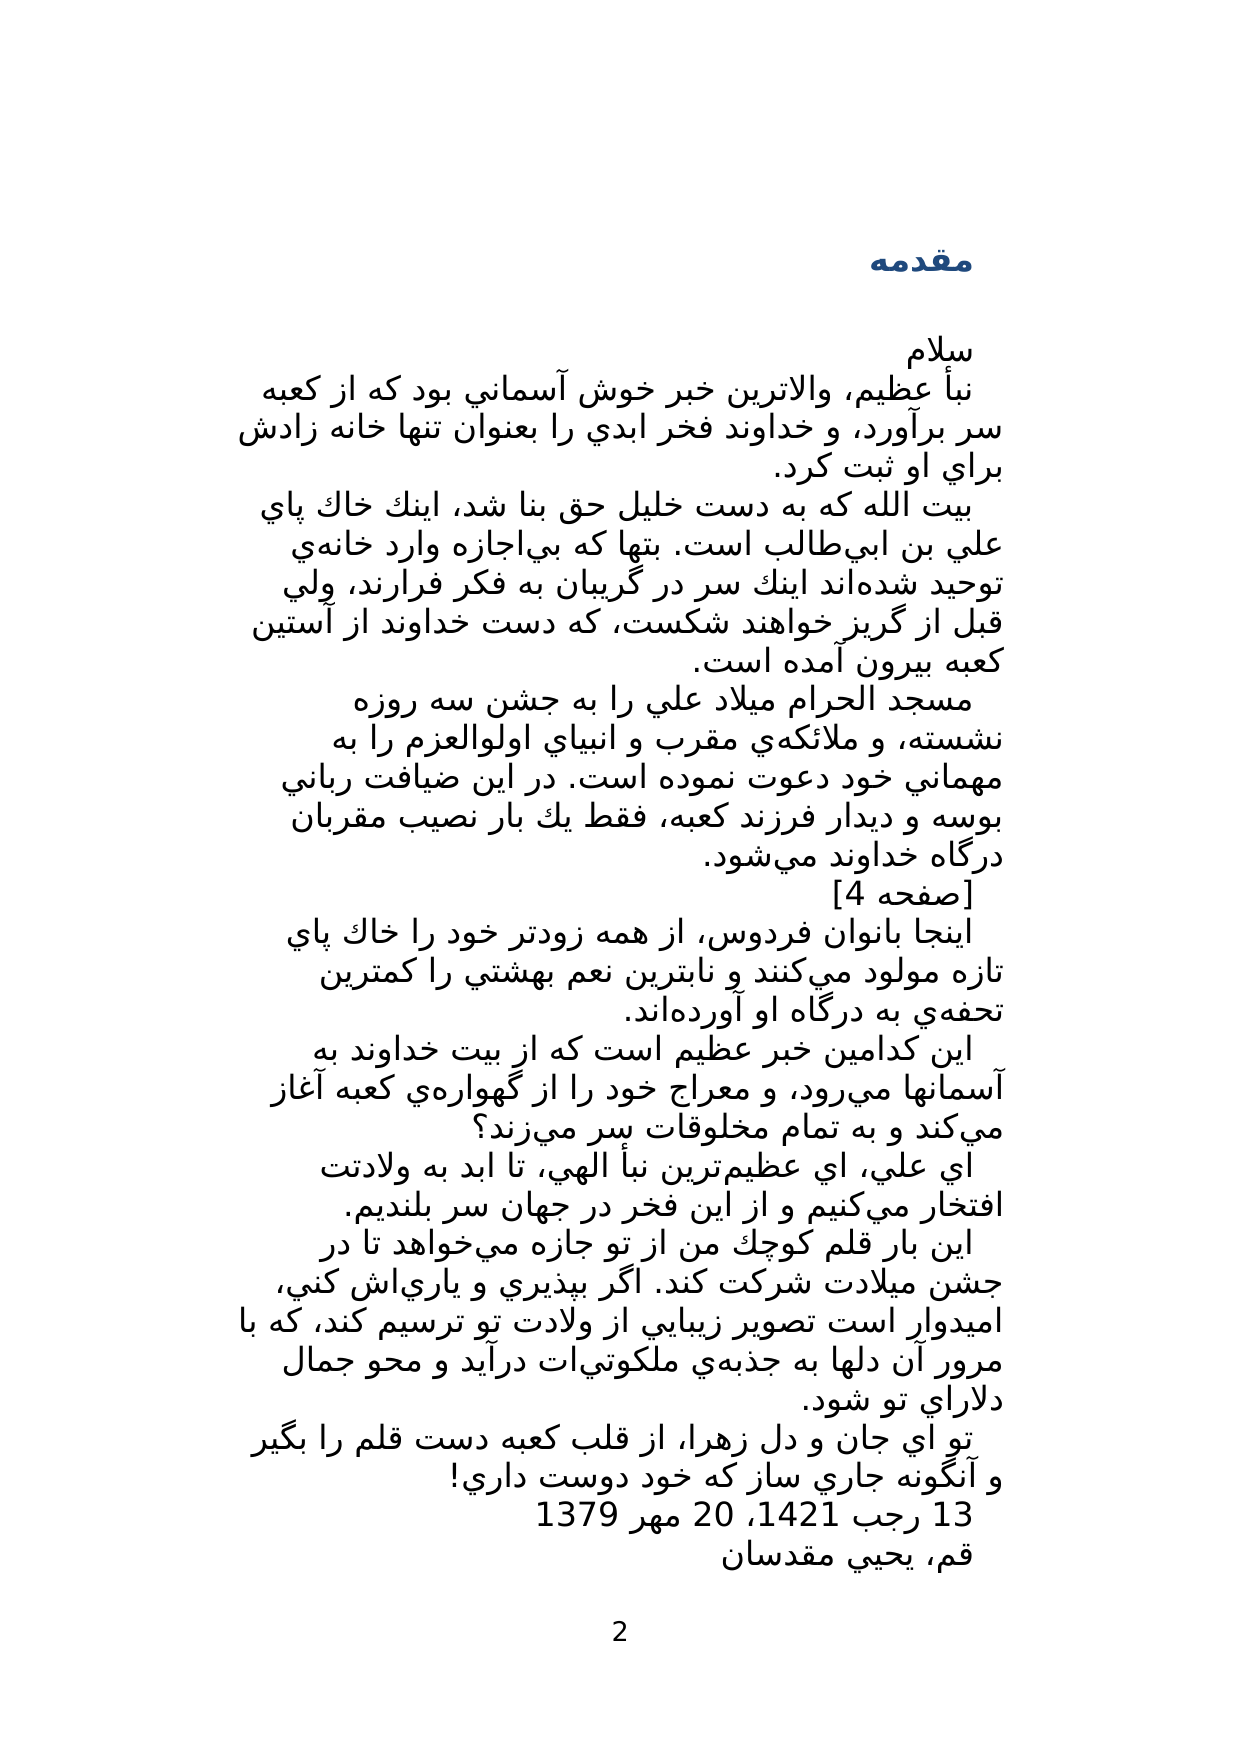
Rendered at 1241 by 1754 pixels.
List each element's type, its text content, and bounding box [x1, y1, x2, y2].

text نبأ عظيم، والاترين خبر خوش آسماني بود كه از كعبه سر برآورد، و خداوند فخر ابدي را بعنوان تنها خانه زادش براي او ثبت كرد. [236, 369, 1004, 486]
text بيت الله كه به دست خليل حق بنا شد، اينك خاك پاي علي بن ابي‌طالب است. بتها كه بي‌اجازه وارد خانه‌ي توحيد شده‌اند اينك سر در گريبان به فكر فرارند، ولي قبل از گريز خواهند شكست، كه دست خداوند از آستين كعبه بيرون آمده است. [236, 486, 1004, 680]
text 13 رجب 1421، 20 مهر 1379 [236, 1496, 1004, 1535]
text اي علي، اي عظيم‌ترين نبأ الهي، تا ابد به ولادتت افتخار مي‌كنيم و از اين فخر در جهان سر بلنديم. [236, 1146, 1004, 1224]
text سلام [236, 330, 1004, 369]
text اين كدامين خبر عظيم است كه از بيت خداوند به آسمانها مي‌رود، و معراج خود را از گهواره‌ي كعبه آغاز مي‌كند و به تمام مخلوقات سر مي‌زند؟ [236, 1029, 1004, 1146]
text [صفحه 4] [236, 874, 1004, 913]
text تو اي جان و دل زهرا، از قلب كعبه دست قلم را بگير و آنگونه جاري ساز كه خود دوست داري! [236, 1418, 1004, 1496]
text اينجا بانوان فردوس، از همه زودتر خود را خاك پاي تازه مولود مي‌كنند و نابترين نعم بهشتي را كمترين تحفه‌ي به درگاه او آورده‌اند. [236, 913, 1004, 1029]
text اين بار قلم كوچك من از تو جازه مي‌خواهد تا در جشن ميلادت شركت كند. اگر بپذيري و ياري‌اش كني، اميدوار است تصوير زيبايي از ولادت تو ترسيم كند، كه با مرور آن دلها به جذبه‌ي ملكوتي‌ات درآيد و محو جمال دلاراي تو شود. [236, 1224, 1004, 1418]
text قم، يحيي مقدسان [236, 1535, 1004, 1573]
subtitle مقدمه‌ [236, 241, 1004, 279]
text مسجد الحرام ميلاد علي را به جشن سه روزه نشسته، و ملائكه‌ي مقرب و انبياي اولوالعزم را به مهماني خود دعوت نموده است. در اين ضيافت رباني بوسه و ديدار فرزند كعبه، فقط يك بار نصيب مقربان درگاه خداوند مي‌شود. [236, 680, 1004, 874]
